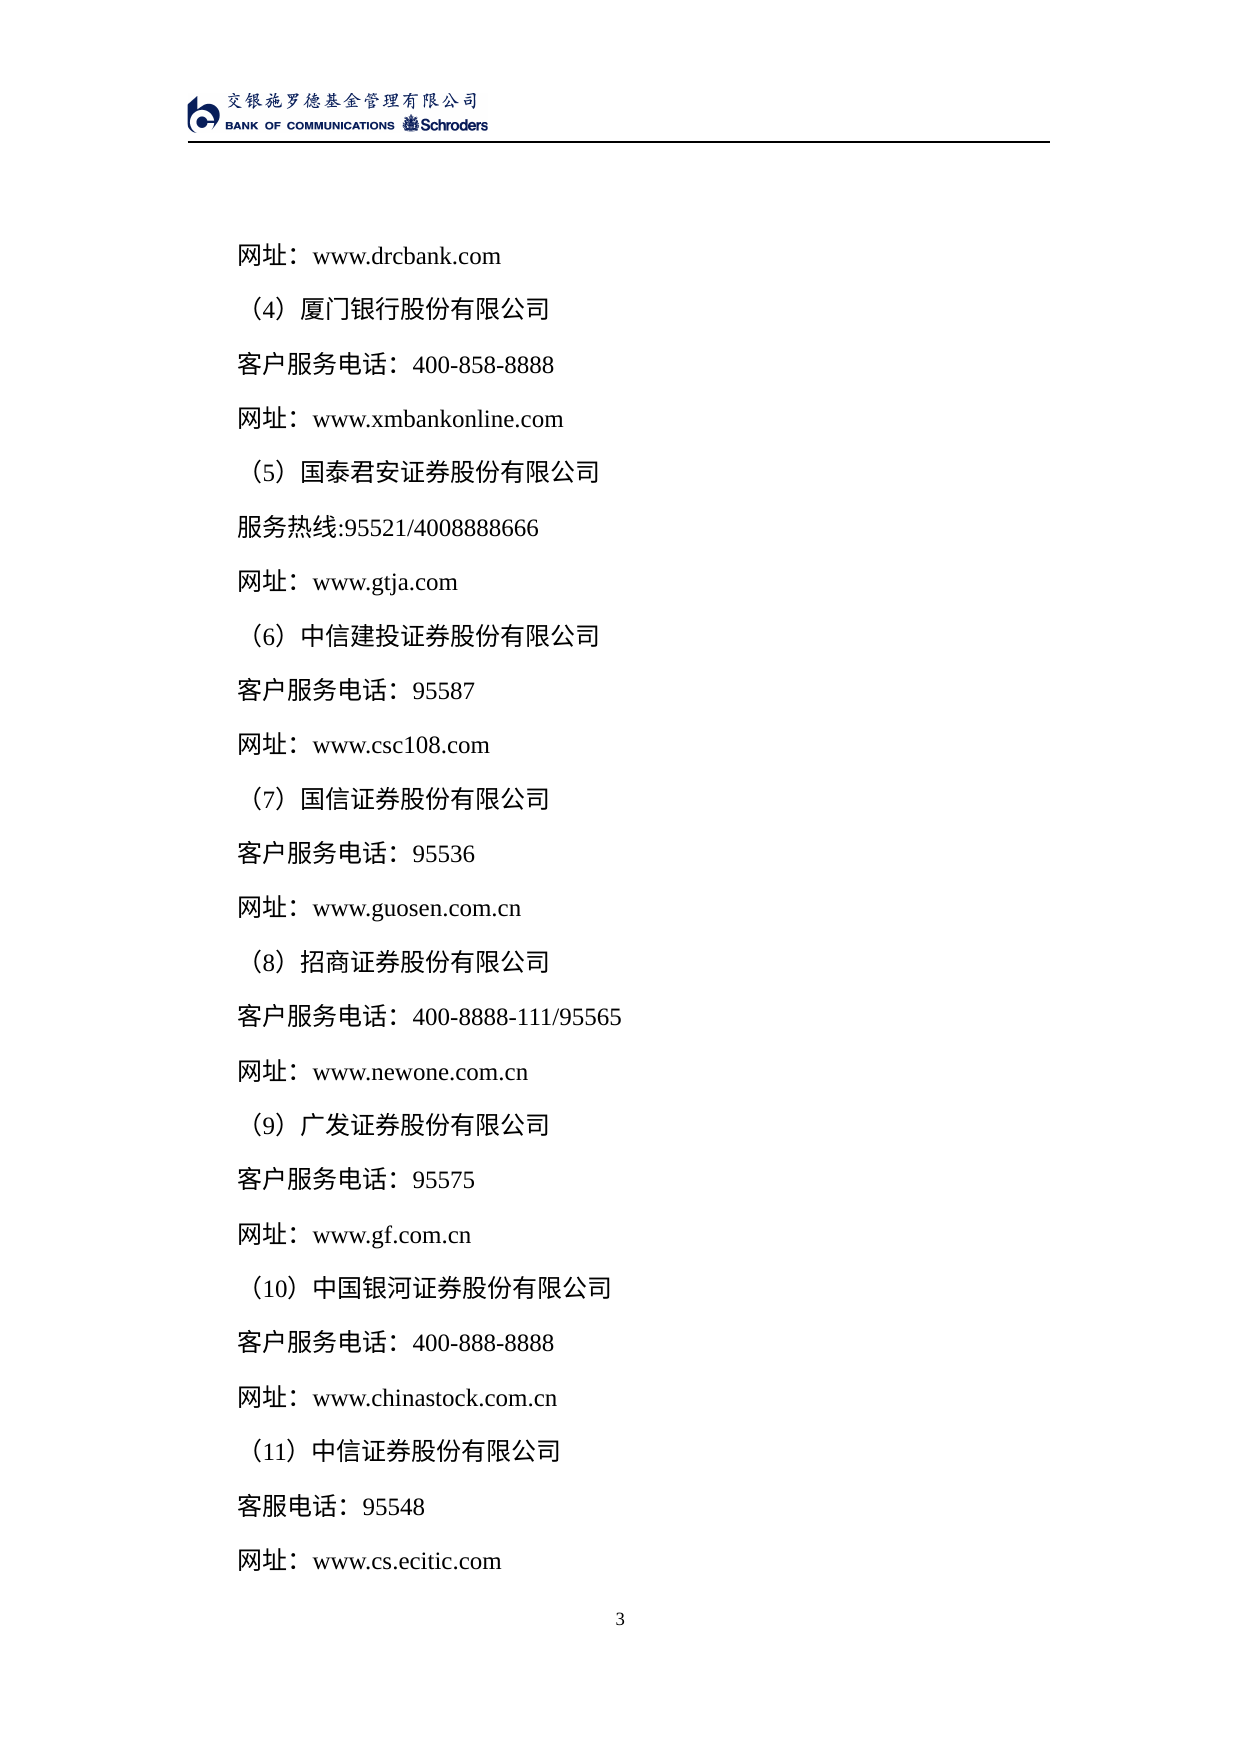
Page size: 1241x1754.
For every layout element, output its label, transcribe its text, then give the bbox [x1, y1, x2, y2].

text 网址：www.gf.com.cn [187, 1214, 1053, 1250]
text 网址：www.newone.com.cn [187, 1051, 1053, 1087]
picture [187, 93, 488, 133]
text 服务热线:95521/4008888666 [187, 507, 1053, 543]
text 客户服务电话：400-858-8888 [187, 344, 1053, 380]
text 客户服务电话：95575 [187, 1160, 1053, 1196]
text 客户服务电话：400-888-8888 [187, 1323, 1053, 1359]
text 客户服务电话：95536 [187, 833, 1053, 870]
text 网址：www.xmbankonline.com [187, 398, 1053, 435]
text （6）中信建投证券股份有限公司 [187, 616, 1053, 652]
text 网址：www.guosen.com.cn [187, 888, 1053, 924]
text 网址：www.csc108.com [187, 725, 1053, 761]
text 客服电话：95548 [187, 1486, 1053, 1522]
text 客户服务电话：400-8888-111/95565 [187, 997, 1053, 1033]
text （11）中信证券股份有限公司 [187, 1432, 1053, 1468]
text 网址：www.chinastock.com.cn [187, 1377, 1053, 1413]
text 客户服务电话：95587 [187, 670, 1053, 707]
text 网址：www.cs.ecitic.com [187, 1540, 1053, 1577]
text 网址：www.gtja.com [187, 562, 1053, 598]
text （4）厦门银行股份有限公司 [187, 290, 1053, 326]
text 网址：www.drcbank.com [187, 235, 1053, 272]
text （9）广发证券股份有限公司 [187, 1105, 1053, 1142]
text （8）招商证券股份有限公司 [187, 942, 1053, 978]
text （5）国泰君安证券股份有限公司 [187, 453, 1053, 489]
text （7）国信证券股份有限公司 [187, 779, 1053, 815]
text （10）中国银河证券股份有限公司 [187, 1268, 1053, 1305]
